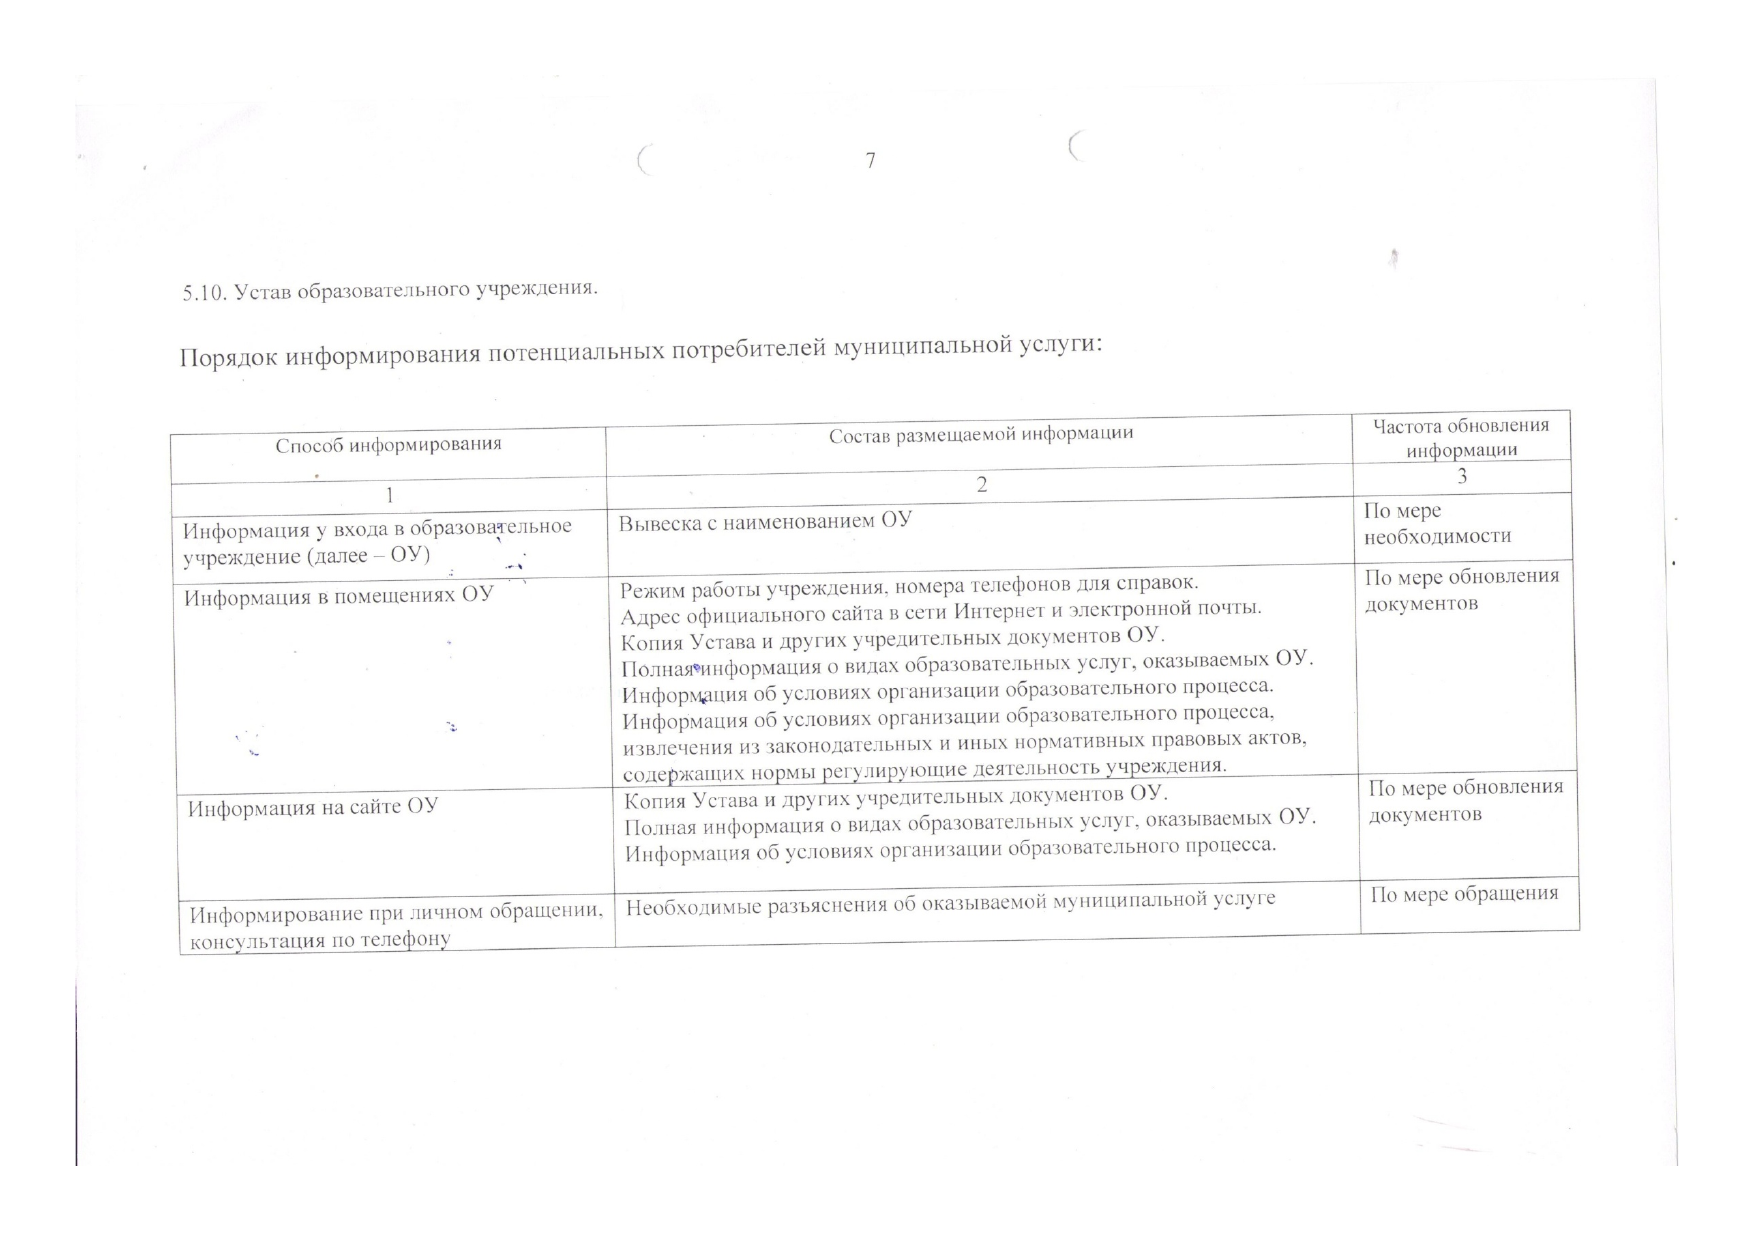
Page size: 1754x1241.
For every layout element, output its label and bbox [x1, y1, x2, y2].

picture [75, 75, 1679, 1166]
